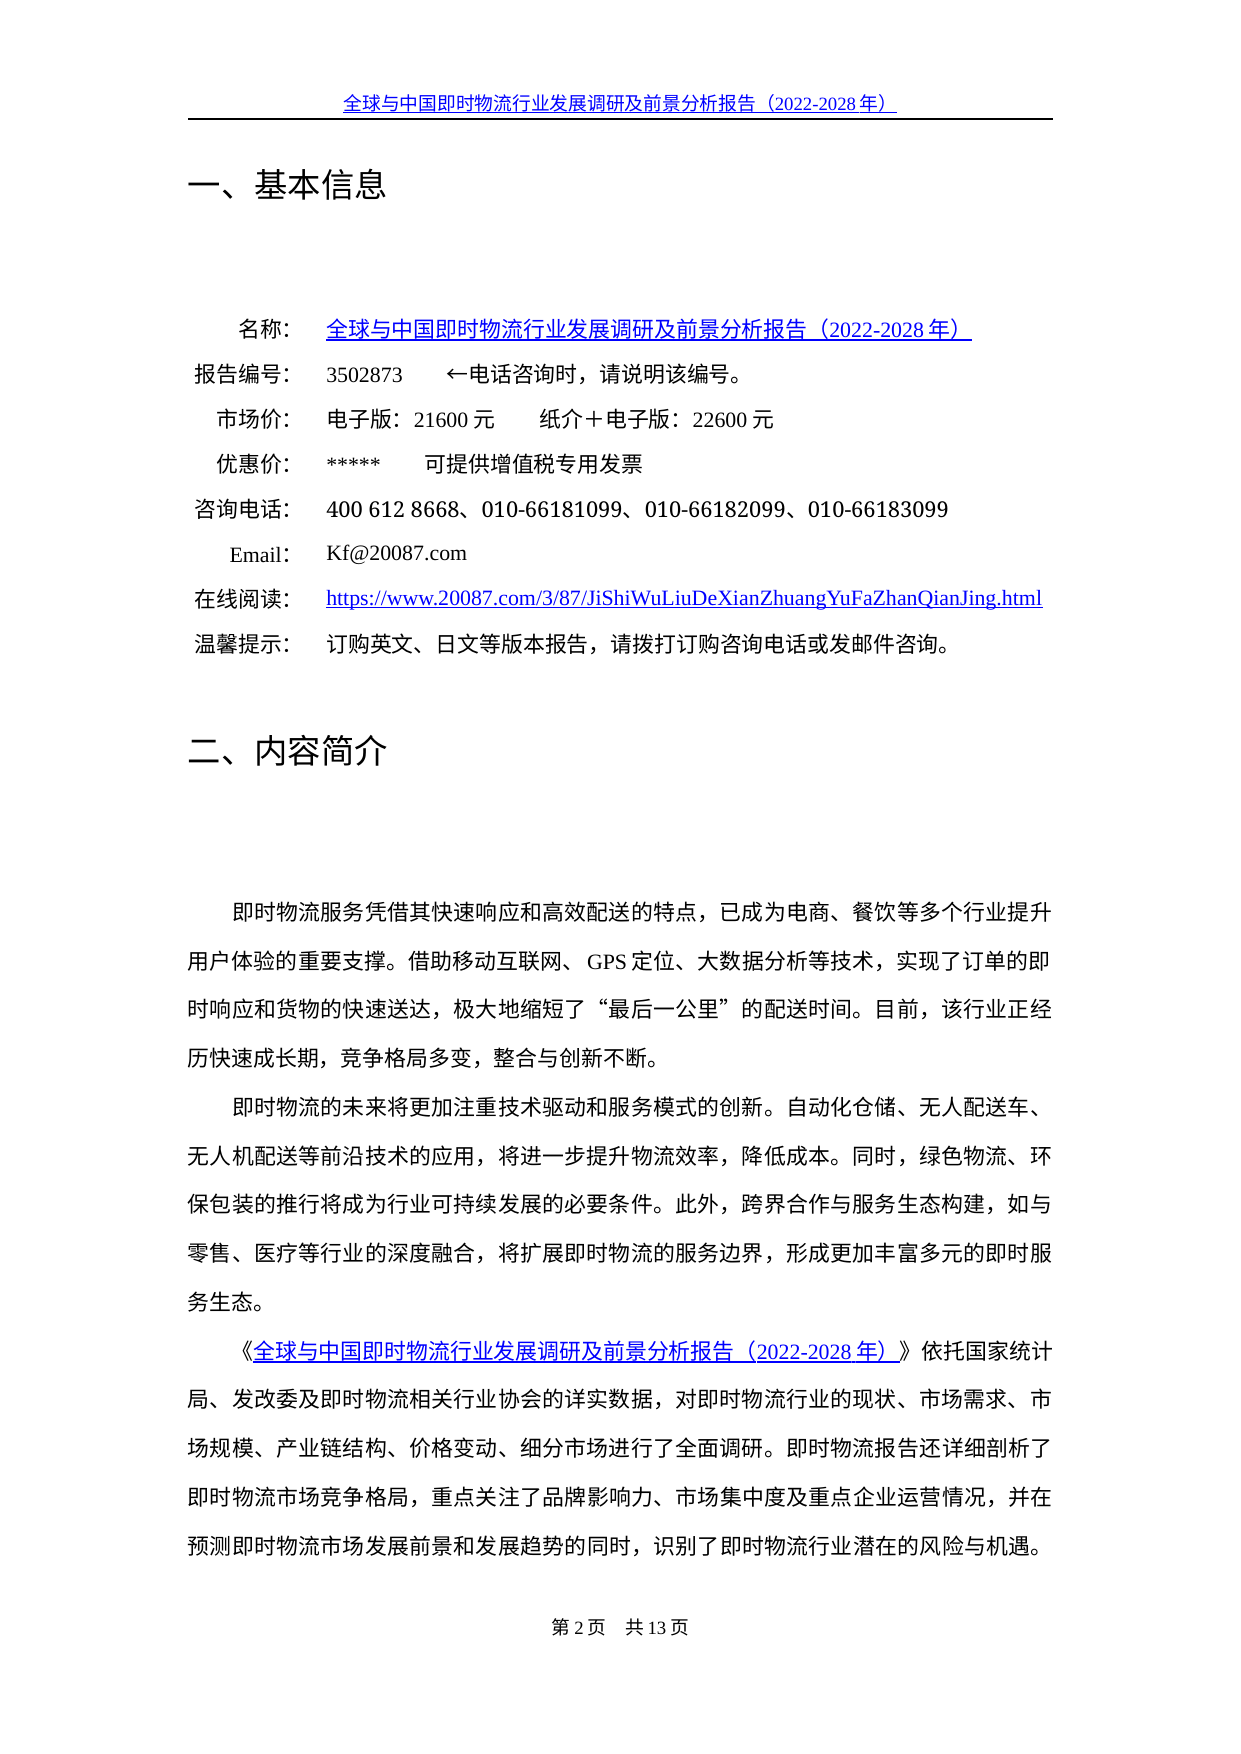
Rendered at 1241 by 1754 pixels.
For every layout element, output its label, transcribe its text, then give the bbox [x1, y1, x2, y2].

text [187, 894, 1053, 1561]
table_cell ***** 可提供增值税专用发票 [315, 447, 1073, 492]
table_cell 温馨提示： [167, 627, 315, 672]
table_header 全球与中国即时物流行业发展调研及前景分析报告（2022-2028年） [315, 312, 1073, 357]
table_header 名称： [167, 312, 315, 357]
table_cell 市场价： [167, 402, 315, 447]
table_cell 400 612 8668、010-66181099、010-66182099、010-66183099 [315, 492, 1073, 537]
table_cell Kf@20087.com [315, 537, 1073, 582]
table_cell 3502873 ←电话咨询时，请说明该编号。 [315, 357, 1073, 402]
title 一、基本信息 [187, 150, 1053, 215]
title 二、内容简介 [187, 717, 1053, 782]
table_cell Email： [167, 537, 315, 582]
table_cell 优惠价： [167, 447, 315, 492]
table_cell 报告编号： [167, 357, 315, 402]
table_cell [315, 582, 1073, 627]
table_cell 咨询电话： [167, 492, 315, 537]
table_cell 订购英文、日文等版本报告，请拨打订购咨询电话或发邮件咨询。 [315, 627, 1073, 672]
table_cell 电子版：21600 元 纸介＋电子版：22600 元 [315, 402, 1073, 447]
table_cell 在线阅读： [167, 582, 315, 627]
